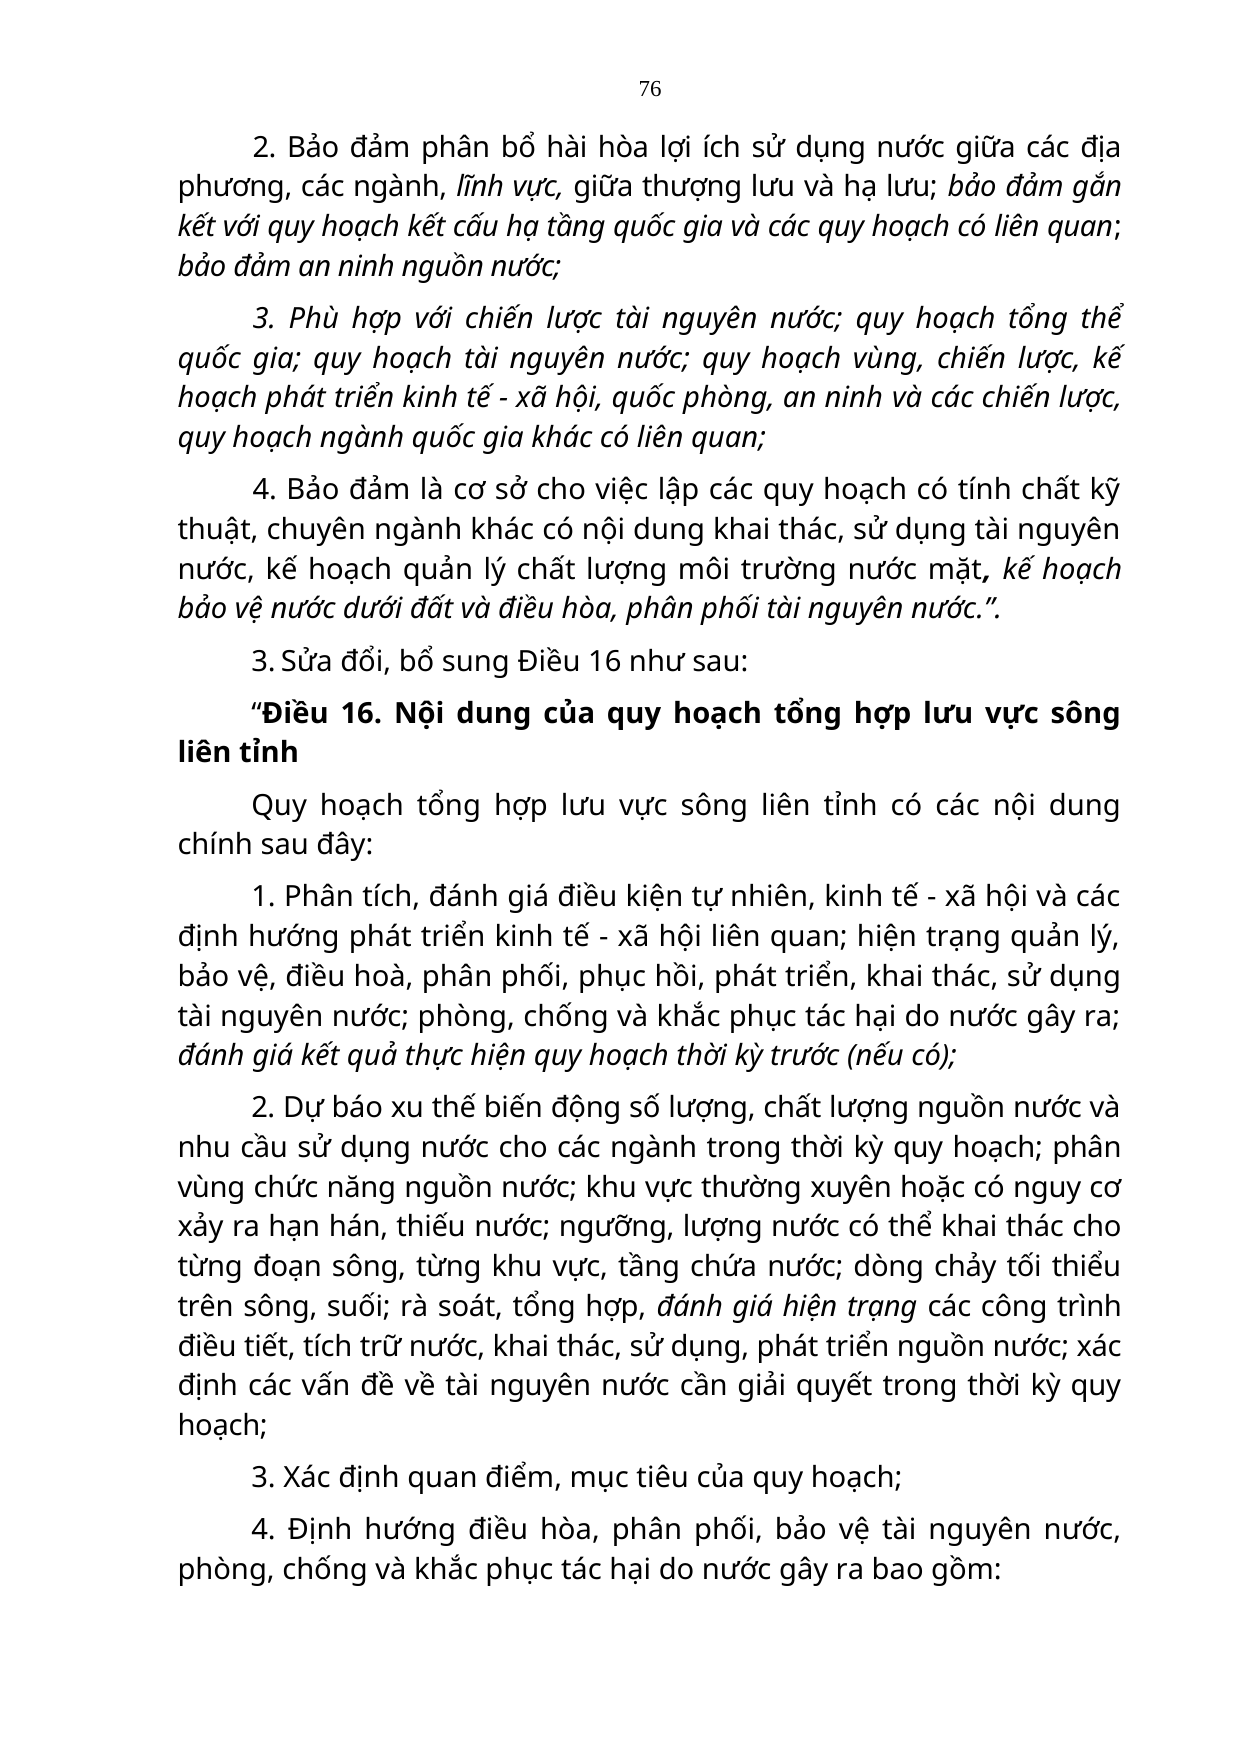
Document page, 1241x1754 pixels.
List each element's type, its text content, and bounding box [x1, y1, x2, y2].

text 2. Dự báo xu thế biến động số lượng, chất lượng nguồn nước và nhu cầu sử dụng nước cho các ngành trong thời kỳ quy hoạch; phân vùng chức năng nguồn nước; khu vực thường xuyên hoặc có nguy cơ xảy ra hạn hán, thiếu nước; ngưỡng, lượng nước có thể khai thác cho từng đoạn sông, từng khu vực, tầng chứa nước; dòng chảy tối thiểu trên sông, suối; rà soát, tổng hợp, đánh giá hiện trạng các công trình điều tiết, tích trữ nước, khai thác, sử dụng, phát triển nguồn nước; xác định các vấn đề về tài nguyên nước cần giải quyết trong thời kỳ quy hoạch; [177, 1087, 1122, 1444]
text Quy hoạch tổng hợp lưu vực sông liên tỉnh có các nội dung chính sau đây: [177, 784, 1122, 863]
text 3. Xác định quan điểm, mục tiêu của quy hoạch; [177, 1456, 1122, 1496]
text 2. Bảo đảm phân bổ hài hòa lợi ích sử dụng nước giữa các địa phương, các ngành, lĩnh vực, giữa thượng lưu và hạ lưu; bảo đảm gắn kết với quy hoạch kết cấu hạ tầng quốc gia và các quy hoạch có liên quan; bảo đảm an ninh nguồn nước; [177, 126, 1122, 285]
text 4. Định hướng điều hòa, phân phối, bảo vệ tài nguyên nước, phòng, chống và khắc phục tác hại do nước gây ra bao gồm: [177, 1508, 1122, 1588]
text 3. Phù hợp với chiến lược tài nguyên nước; quy hoạch tổng thể quốc gia; quy hoạch tài nguyên nước; quy hoạch vùng, chiến lược, kế hoạch phát triển kinh tế - xã hội, quốc phòng, an ninh và các chiến lược, quy hoạch ngành quốc gia khác có liên quan; [177, 297, 1122, 456]
text 4. Bảo đảm là cơ sở cho việc lập các quy hoạch có tính chất kỹ thuật, chuyên ngành khác có nội dung khai thác, sử dụng tài nguyên nước, kế hoạch quản lý chất lượng môi trường nước mặt, kế hoạch bảo vệ nước dưới đất và điều hòa, phân phối tài nguyên nước.”. [177, 468, 1122, 627]
text “Điều 16. Nội dung của quy hoạch tổng hợp lưu vực sông liên tỉnh [177, 692, 1122, 771]
list Sửa đổi, bổ sung Điều 16 như sau: [177, 640, 1122, 679]
text 1. Phân tích, đánh giá điều kiện tự nhiên, kinh tế - xã hội và các định hướng phát triển kinh tế - xã hội liên quan; hiện trạng quản lý, bảo vệ, điều hoà, phân phối, phục hồi, phát triển, khai thác, sử dụng tài nguyên nước; phòng, chống và khắc phục tác hại do nước gây ra; đánh giá kết quả thực hiện quy hoạch thời kỳ trước (nếu có); [177, 876, 1122, 1074]
